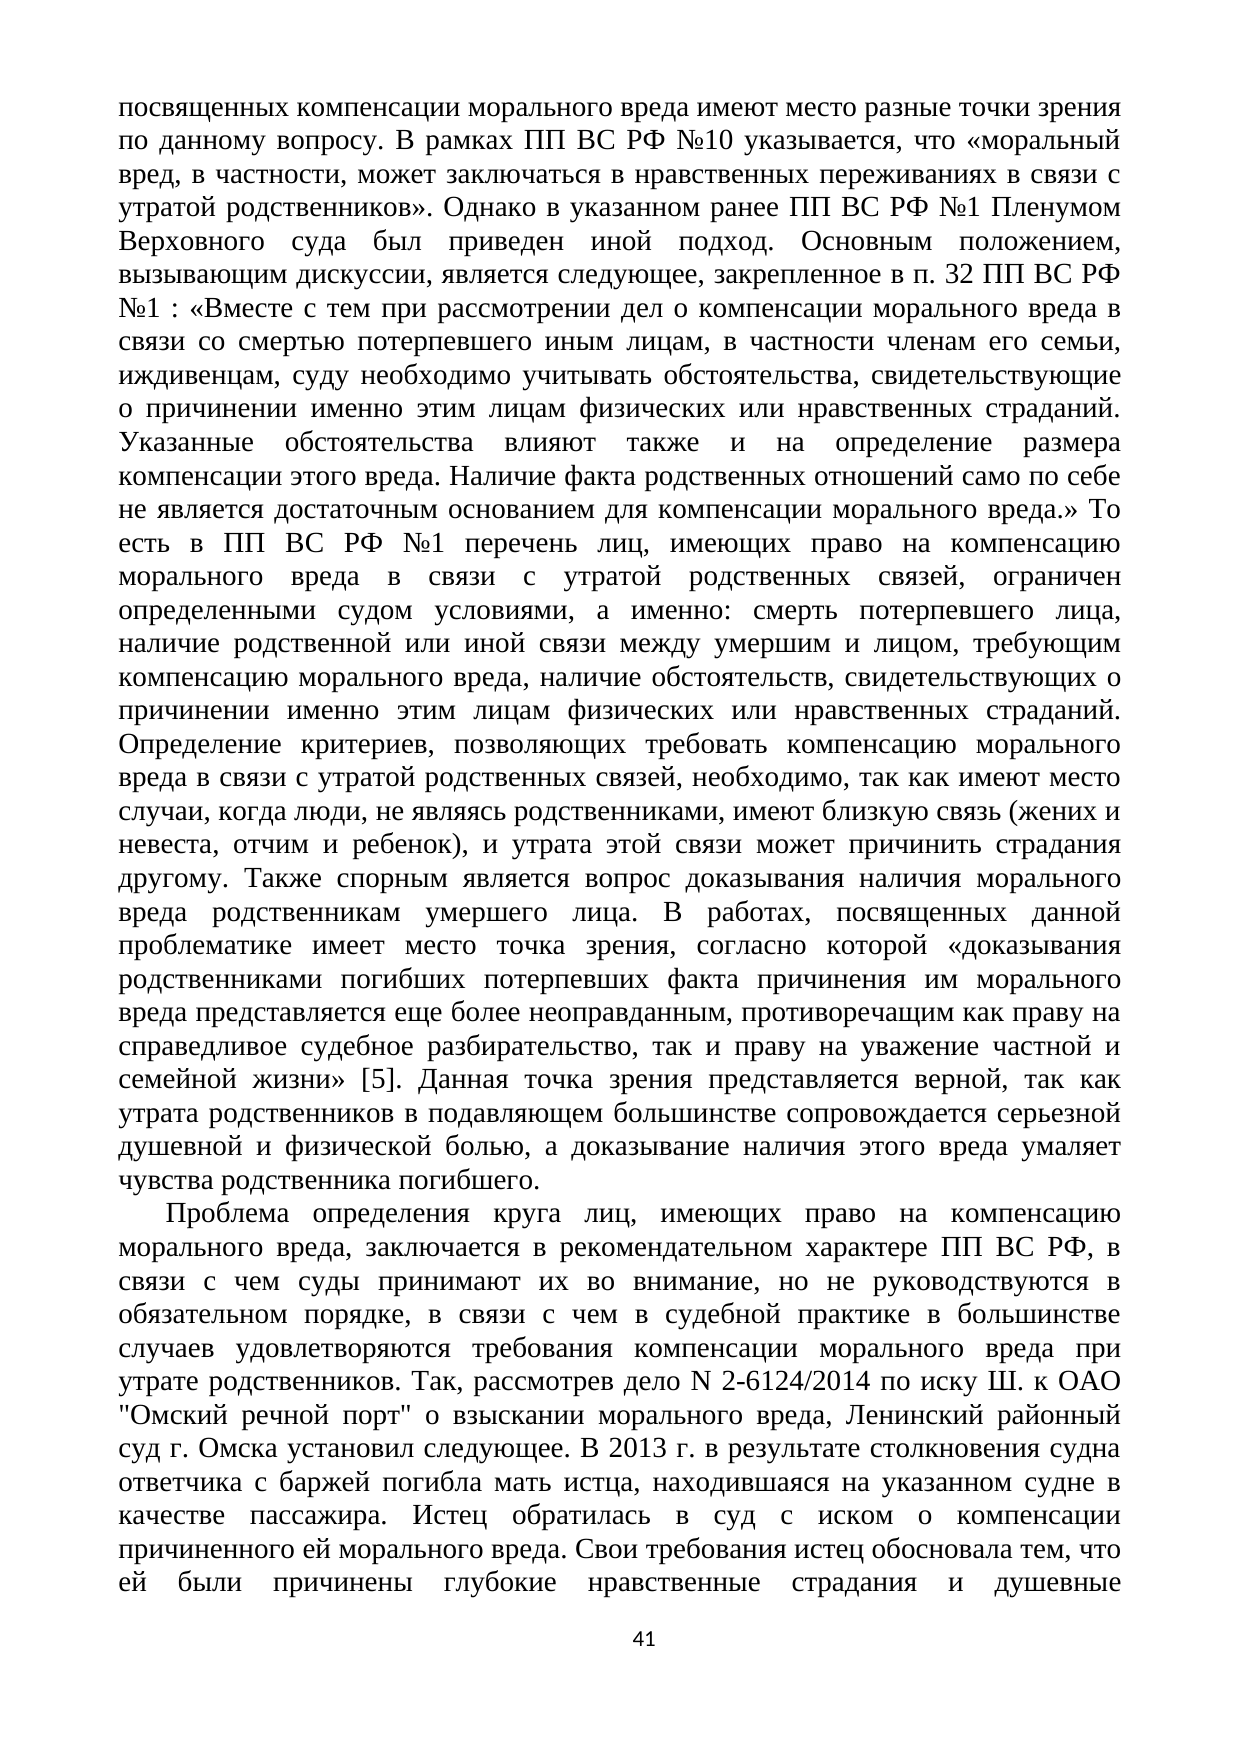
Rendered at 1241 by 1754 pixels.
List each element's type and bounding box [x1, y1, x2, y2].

text [118, 1196, 1122, 1598]
text [118, 89, 1122, 1196]
